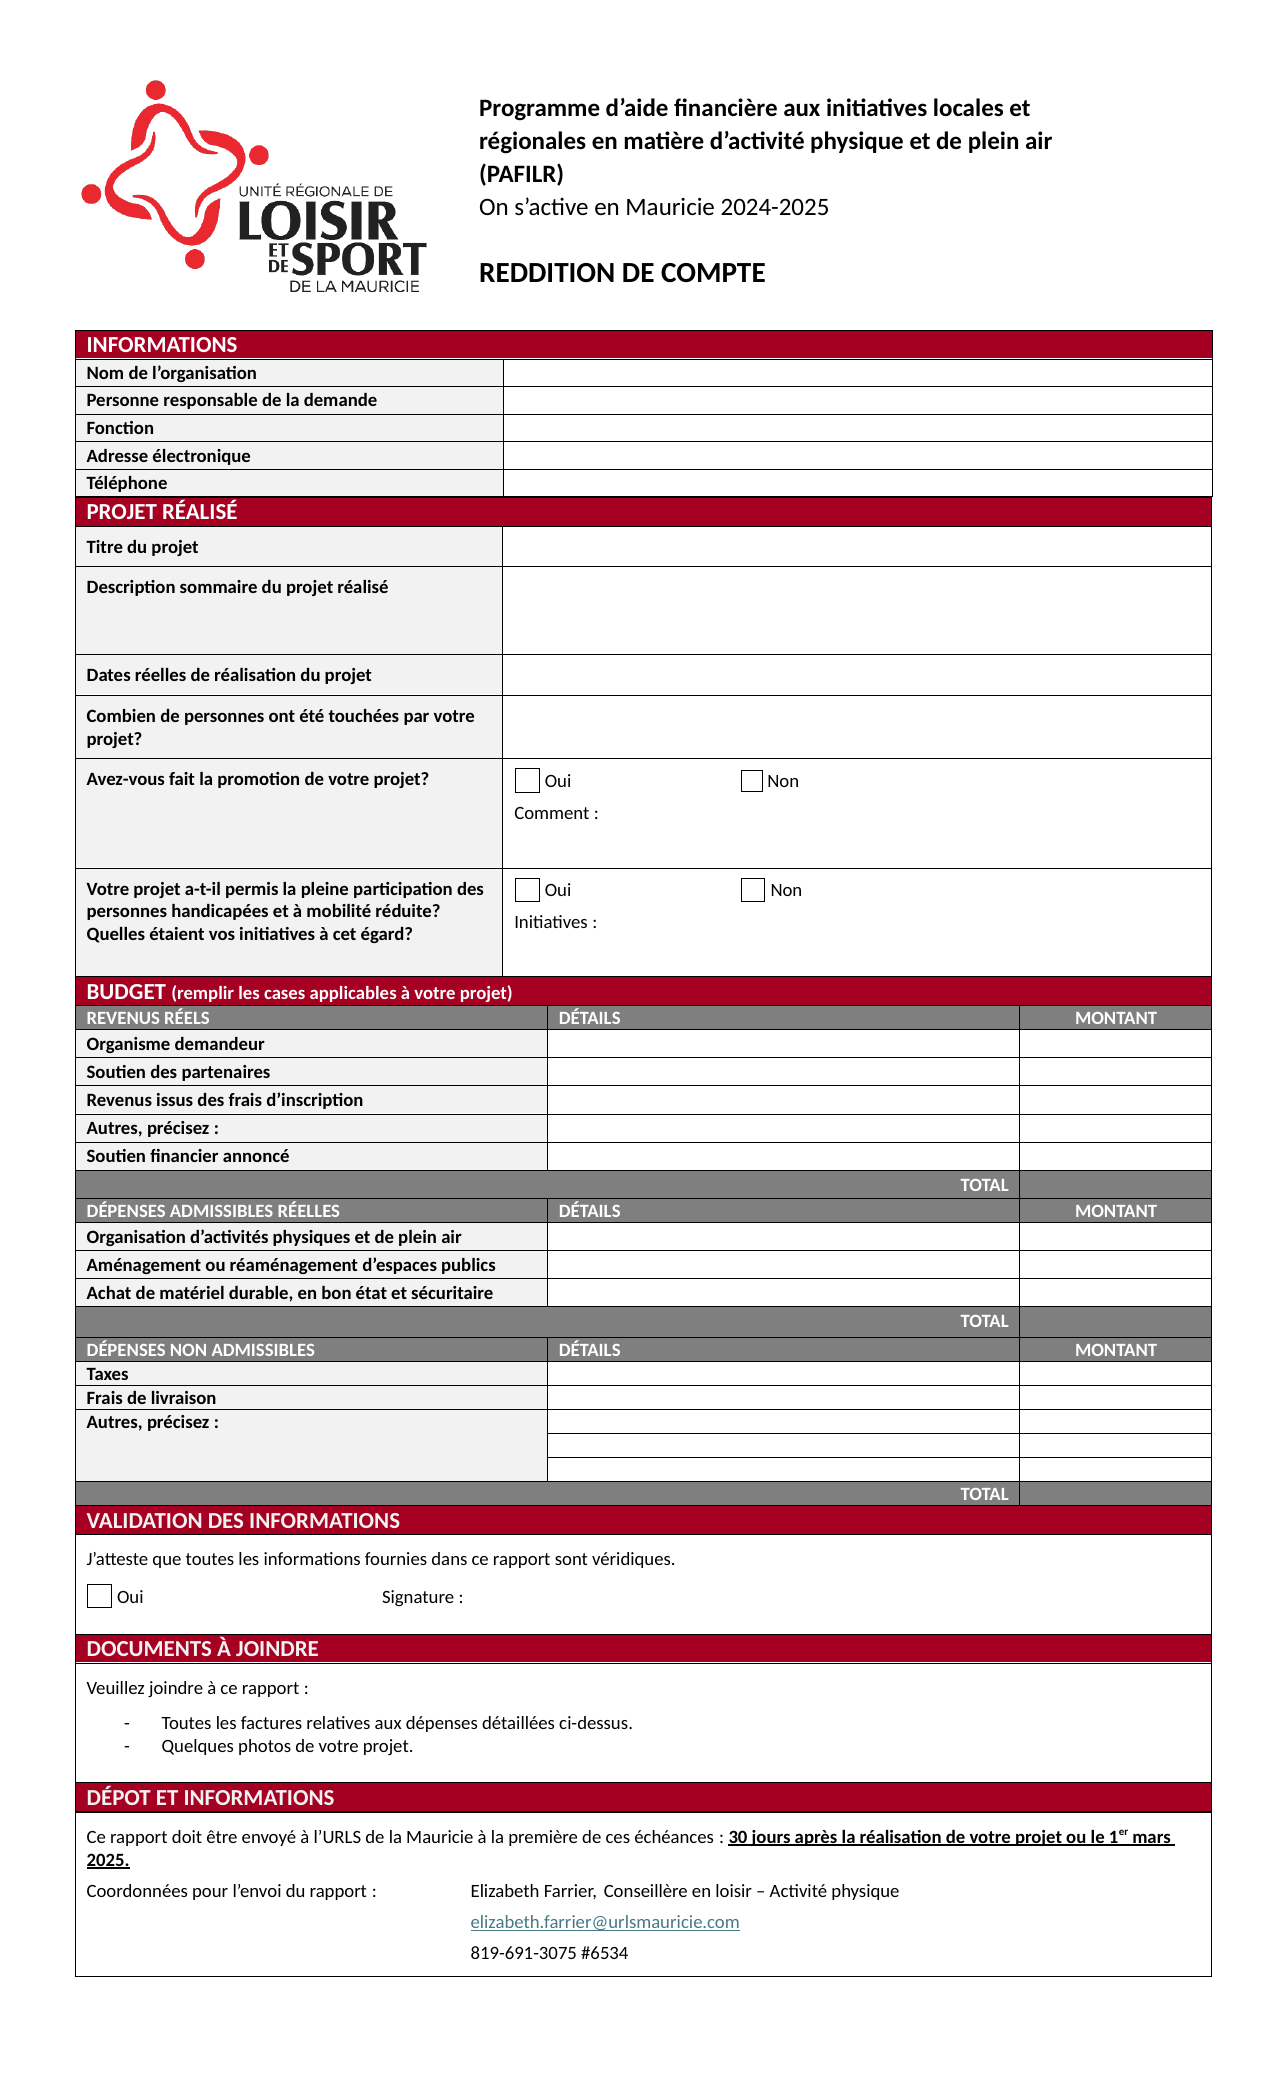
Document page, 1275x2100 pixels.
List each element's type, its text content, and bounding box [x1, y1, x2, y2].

table_cell Aménagement ou réaménagement d’espaces publics [76, 1251, 547, 1278]
table_cell [1020, 1434, 1211, 1457]
table_cell [504, 360, 1212, 386]
table_cell [504, 415, 1212, 441]
table_cell [1020, 1482, 1211, 1505]
table_cell Ce rapport doit être envoyé à l’URLS de la Mauricie à la première de ces échéances : 30 jours après la réalisation de votre projet ou le 1er mars 2025. Coordonnées pour l’envoi du rapport : Elizabeth Farrier, Conseillère en loisir – Activité physique elizabeth.farrier@urlsmauricie.com 819-691-3075 #6534 [76, 1813, 1211, 1976]
table_cell TOTAL [76, 1307, 1019, 1337]
table_cell [548, 1434, 1019, 1457]
table_cell [1020, 1058, 1211, 1085]
table_cell [503, 696, 1211, 758]
table_cell Autres, précisez : [76, 1410, 547, 1481]
table_cell Taxes [76, 1362, 547, 1385]
table_cell Combien de personnes ont été touchées par votre projet? [76, 696, 502, 758]
table_cell [548, 1058, 1019, 1085]
table_cell [1020, 1307, 1211, 1337]
table_cell [504, 387, 1212, 414]
table_cell [548, 1030, 1019, 1057]
table_cell Adresse électronique [76, 442, 503, 469]
table_cell [1020, 1171, 1211, 1198]
table_cell [1020, 1223, 1211, 1250]
table_cell [548, 1410, 1019, 1433]
table_cell Autres, précisez : [76, 1115, 547, 1142]
table_cell J’atteste que toutes les informations fournies dans ce rapport sont véridiques. Oui Signature : [76, 1535, 1211, 1633]
table_cell MONTANT [1020, 1199, 1211, 1222]
table_cell Avez-vous fait la promotion de votre projet? [76, 759, 502, 867]
table_cell [1020, 1386, 1211, 1409]
table_cell VALIDATION DES INFORMATIONS [76, 1506, 1211, 1534]
table_cell [1020, 1410, 1211, 1433]
table_cell Revenus issus des frais d’inscription [76, 1086, 547, 1113]
table_cell [548, 1115, 1019, 1142]
table_cell Votre projet a-t-il permis la pleine participation des personnes handicapées et à mobilité réduite? Quelles étaient vos initiatives à cet égard? [76, 869, 502, 976]
table_cell [548, 1386, 1019, 1409]
picture [75, 74, 433, 302]
table_cell DÉPENSES ADMISSIBLES RÉELLES [76, 1199, 547, 1222]
table_cell [503, 527, 1211, 566]
table_cell [1020, 1143, 1211, 1170]
table_cell Soutien financier annoncé [76, 1143, 547, 1170]
table_cell REVENUS RÉELS [76, 1006, 547, 1029]
table_cell [1020, 1458, 1211, 1481]
table_cell DÉTAILS [548, 1006, 1019, 1029]
table_cell Personne responsable de la demande [76, 387, 503, 414]
table_cell Veuillez joindre à ce rapport : Toutes les factures relatives aux dépenses détaillées ci-dessus. Quelques photos de votre projet. [76, 1664, 1211, 1782]
table_cell Téléphone [76, 470, 503, 496]
table_cell [1020, 1086, 1211, 1113]
table_cell [548, 1143, 1019, 1170]
table_cell Description sommaire du projet réalisé [76, 567, 502, 654]
table_cell [503, 567, 1211, 654]
table_cell DÉTAILS [548, 1338, 1019, 1361]
table_cell [548, 1362, 1019, 1385]
table_cell Achat de matériel durable, en bon état et sécuritaire [76, 1279, 547, 1306]
table_cell MONTANT [1020, 1338, 1211, 1361]
table_cell [504, 442, 1212, 469]
table_cell [548, 1279, 1019, 1306]
table_cell TOTAL [76, 1171, 1019, 1198]
table_cell DÉPENSES NON ADMISSIBLES [76, 1338, 547, 1361]
table_cell Organisation d’activités physiques et de plein air [76, 1223, 547, 1250]
table_cell TOTAL [76, 1482, 1019, 1505]
table_cell Dates réelles de réalisation du projet [76, 655, 502, 694]
table_cell Frais de livraison [76, 1386, 547, 1409]
table_cell BUDGET (remplir les cases applicables à votre projet) [76, 977, 1211, 1005]
table_cell [1020, 1279, 1211, 1306]
table_cell Organisme demandeur [76, 1030, 547, 1057]
table_cell [548, 1223, 1019, 1250]
table_cell DOCUMENTS À JOINDRE [76, 1635, 1211, 1662]
table_cell [503, 655, 1211, 694]
table_cell MONTANT [1020, 1006, 1211, 1029]
table_header INFORMATIONS [76, 331, 1212, 358]
table_cell [548, 1086, 1019, 1113]
table_cell Soutien des partenaires [76, 1058, 547, 1085]
table_cell [1020, 1362, 1211, 1385]
table_cell [1020, 1251, 1211, 1278]
table_cell Oui Non Initiatives : [503, 869, 1211, 976]
table_cell DÉTAILS [548, 1199, 1019, 1222]
table_cell [504, 470, 1212, 496]
table_cell PROJET RÉALISÉ [76, 498, 1211, 526]
table_cell [548, 1458, 1019, 1481]
table_cell Nom de l’organisation [76, 360, 503, 386]
table_cell Titre du projet [76, 527, 502, 566]
table_cell [1020, 1030, 1211, 1057]
table_cell Oui Non Comment : [503, 759, 1211, 867]
table_cell Fonction [76, 415, 503, 441]
table_cell [1020, 1115, 1211, 1142]
table_cell [548, 1251, 1019, 1278]
table_cell DÉPOT ET INFORMATIONS [76, 1783, 1211, 1811]
